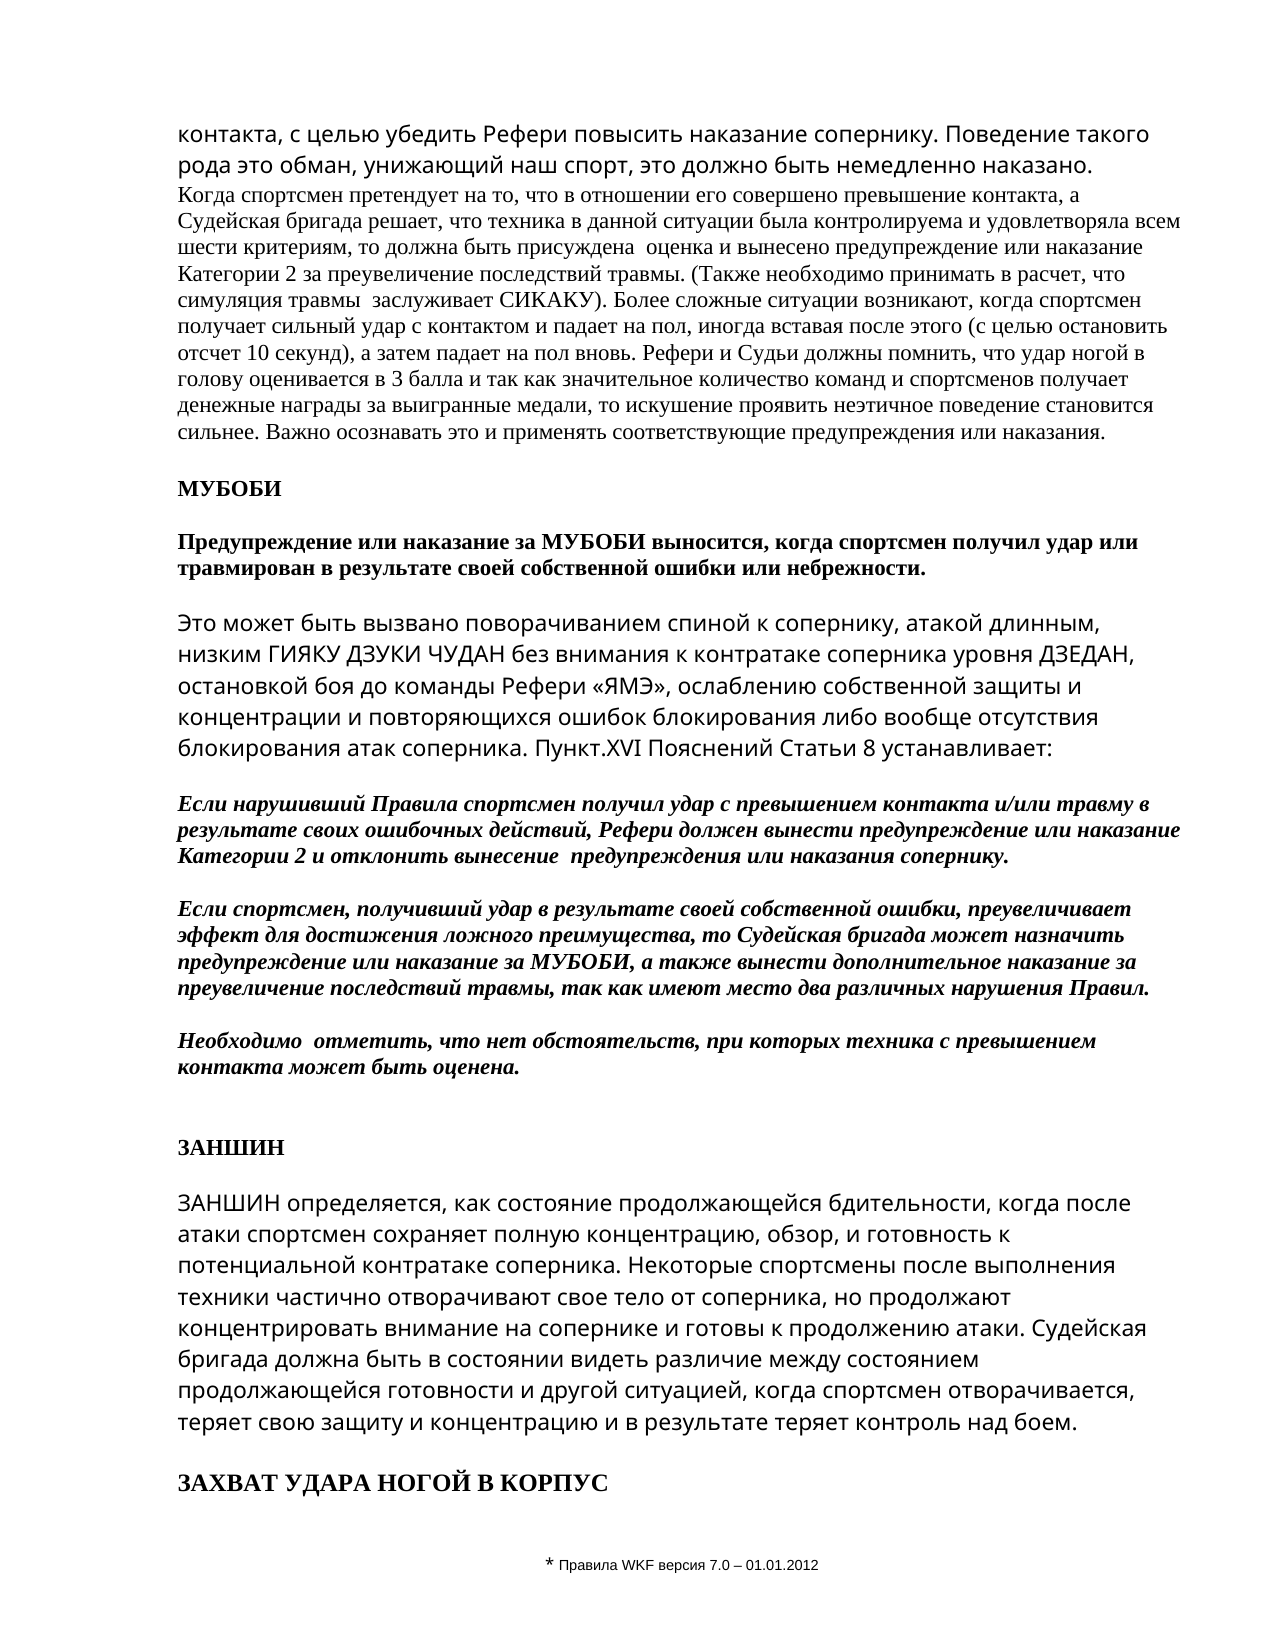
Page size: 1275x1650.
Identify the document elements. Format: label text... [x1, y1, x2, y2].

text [177, 118, 1186, 181]
text Предупреждение или наказание за МУБОБИ выносится, когда спортсмен получил удар или травмирован в результате своей собственной ошибки или небрежности. [177, 528, 1186, 581]
text Если спортсмен, получивший удар в результате своей собственной ошибки, преувеличивает эффект для достижения ложного преимущества, то Судейская бригада может назначить предупреждение или наказание за МУБОБИ, а также вынести дополнительное наказание за преувеличение последствий травмы, так как имеют место два различных нарушения Правил. [177, 895, 1186, 1001]
text Если нарушивший Правила спортсмен получил удар с превышением контакта и/или травму в результате своих ошибочных действий, Рефери должен вынести предупреждение или наказание Категории 2 и отклонить вынесение предупреждения или наказания сопернику. [177, 790, 1186, 869]
text ЗАНШИН [177, 1134, 1186, 1160]
text Когда спортсмен претендует на то, что в отношении его совершено превышение контакта, а Судейская бригада решает, что техника в данной ситуации была контролируема и удовлетворяла всем шести критериям, то должна быть присуждена оценка и вынесено предупреждение или наказание Категории 2 за преувеличение последствий травмы. (Также необходимо принимать в расчет, что симуляция травмы заслуживает СИКАКУ). Более сложные ситуации возникают, когда спортсмен получает сильный удар с контактом и падает на пол, иногда вставая после этого (с целью остановить отсчет 10 секунд), а затем падает на пол вновь. Рефери и Судьи должны помнить, что удар ногой в голову оценивается в 3 балла и так как значительное количество команд и спортсменов получает денежные награды за выигранные медали, то искушение проявить неэтичное поведение становится сильнее. Важно осознавать это и применять соответствующие предупреждения или наказания. [177, 181, 1186, 444]
text МУБОБИ [177, 475, 1186, 502]
text ЗАХВАТ УДАРА НОГОЙ В КОРПУС [177, 1468, 1186, 1497]
text Это может быть вызвано поворачиванием спиной к сопернику, атакой длинным, низким ГИЯКУ ДЗУКИ ЧУДАН без внимания к контратаке соперника уровня ДЗЕДАН, остановкой боя до команды Рефери «ЯМЭ», ослаблению собственной защиты и концентрации и повторяющихся ошибок блокирования либо вообще отсутствия блокирования атак соперника. Пункт.XVI Пояснений Статьи 8 устанавливает: [177, 607, 1186, 763]
text ЗАНШИН определяется, как состояние продолжающейся бдительности, когда после атаки спортсмен сохраняет полную концентрацию, обзор, и готовность к потенциальной контратаке соперника. Некоторые спортсмены после выполнения техники частично отворачивают свое тело от соперника, но продолжают концентрировать внимание на сопернике и готовы к продолжению атаки. Судейская бригада должна быть в состоянии видеть различие между состоянием продолжающейся готовности и другой ситуацией, когда спортсмен отворачивается, теряет свою защиту и концентрацию и в результате теряет контроль над боем. [177, 1187, 1186, 1437]
text Необходимо отметить, что нет обстоятельств, при которых техника с превышением контакта может быть оценена. [177, 1027, 1186, 1080]
